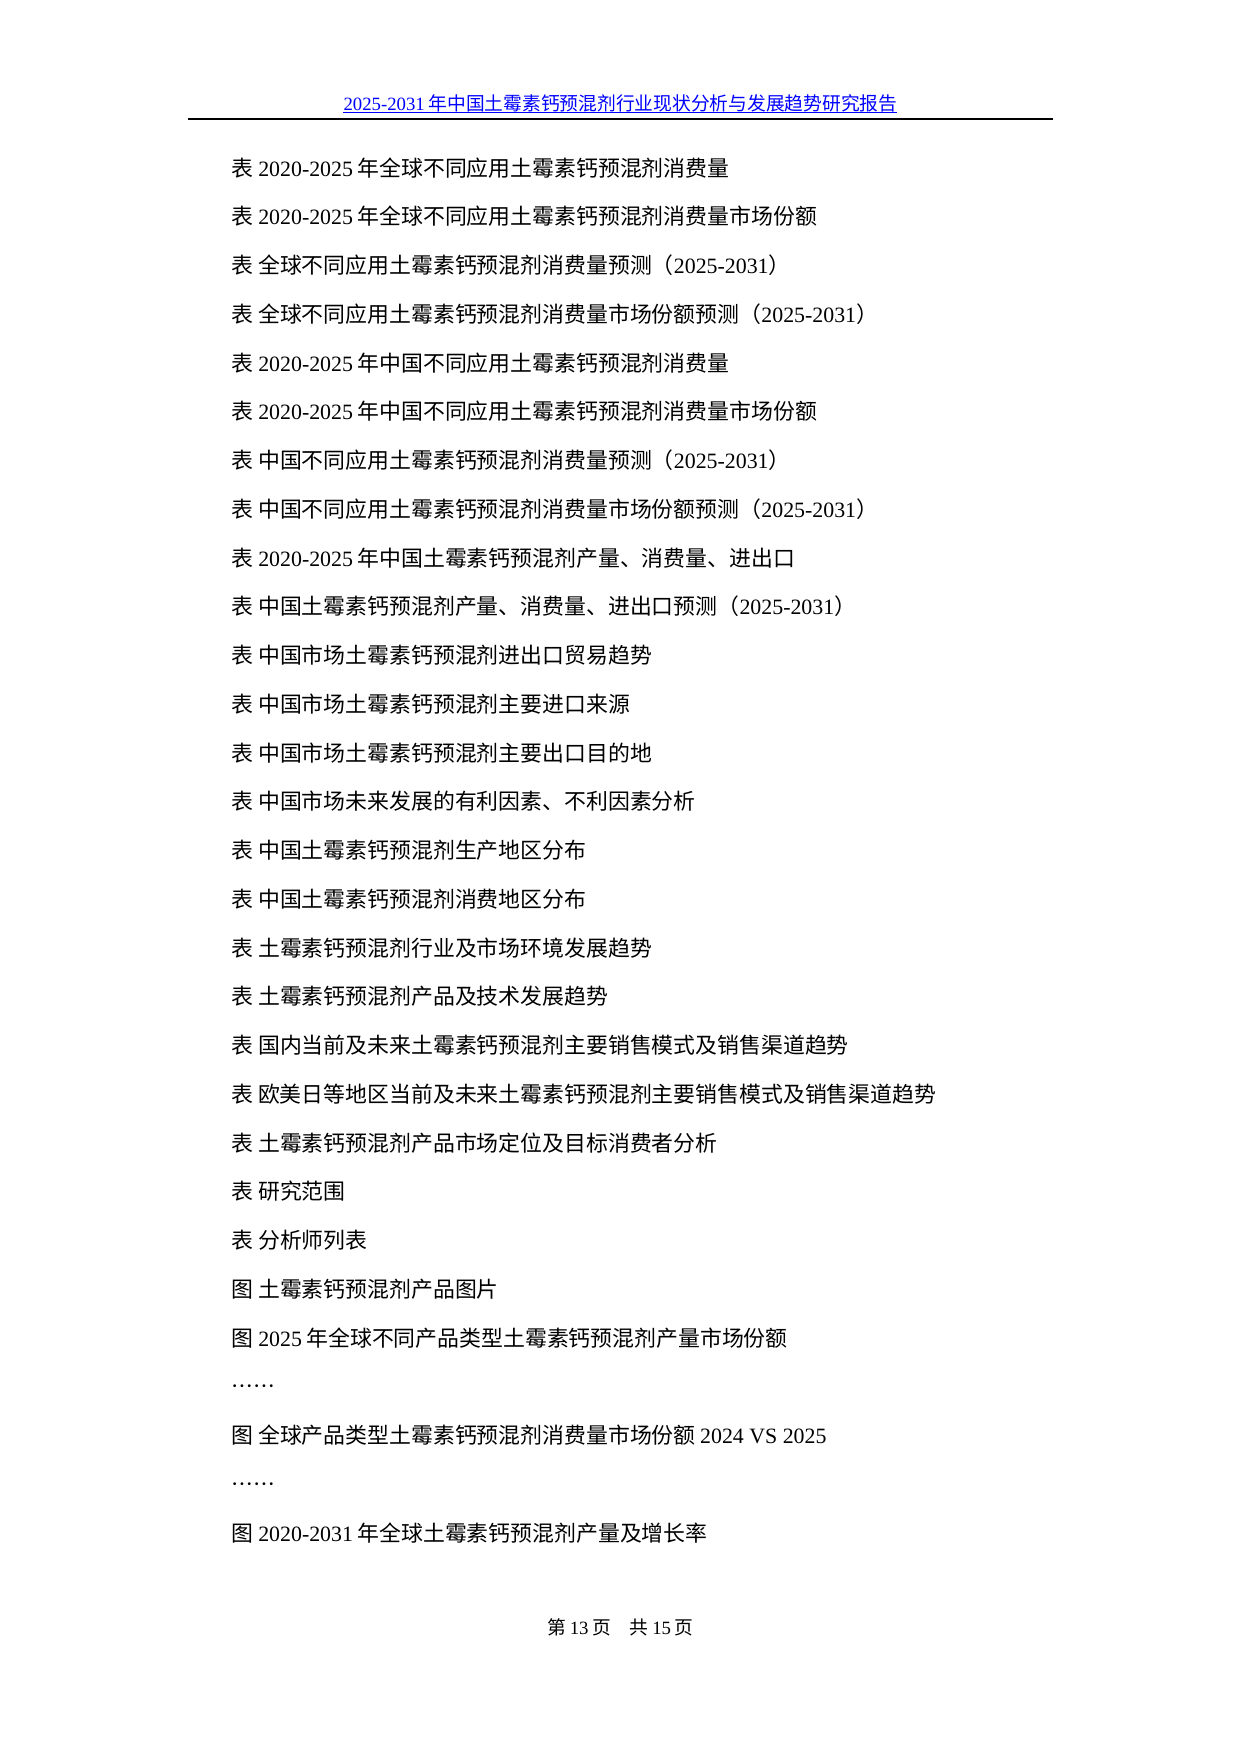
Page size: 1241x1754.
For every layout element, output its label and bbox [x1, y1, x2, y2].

text [187, 150, 1053, 1548]
